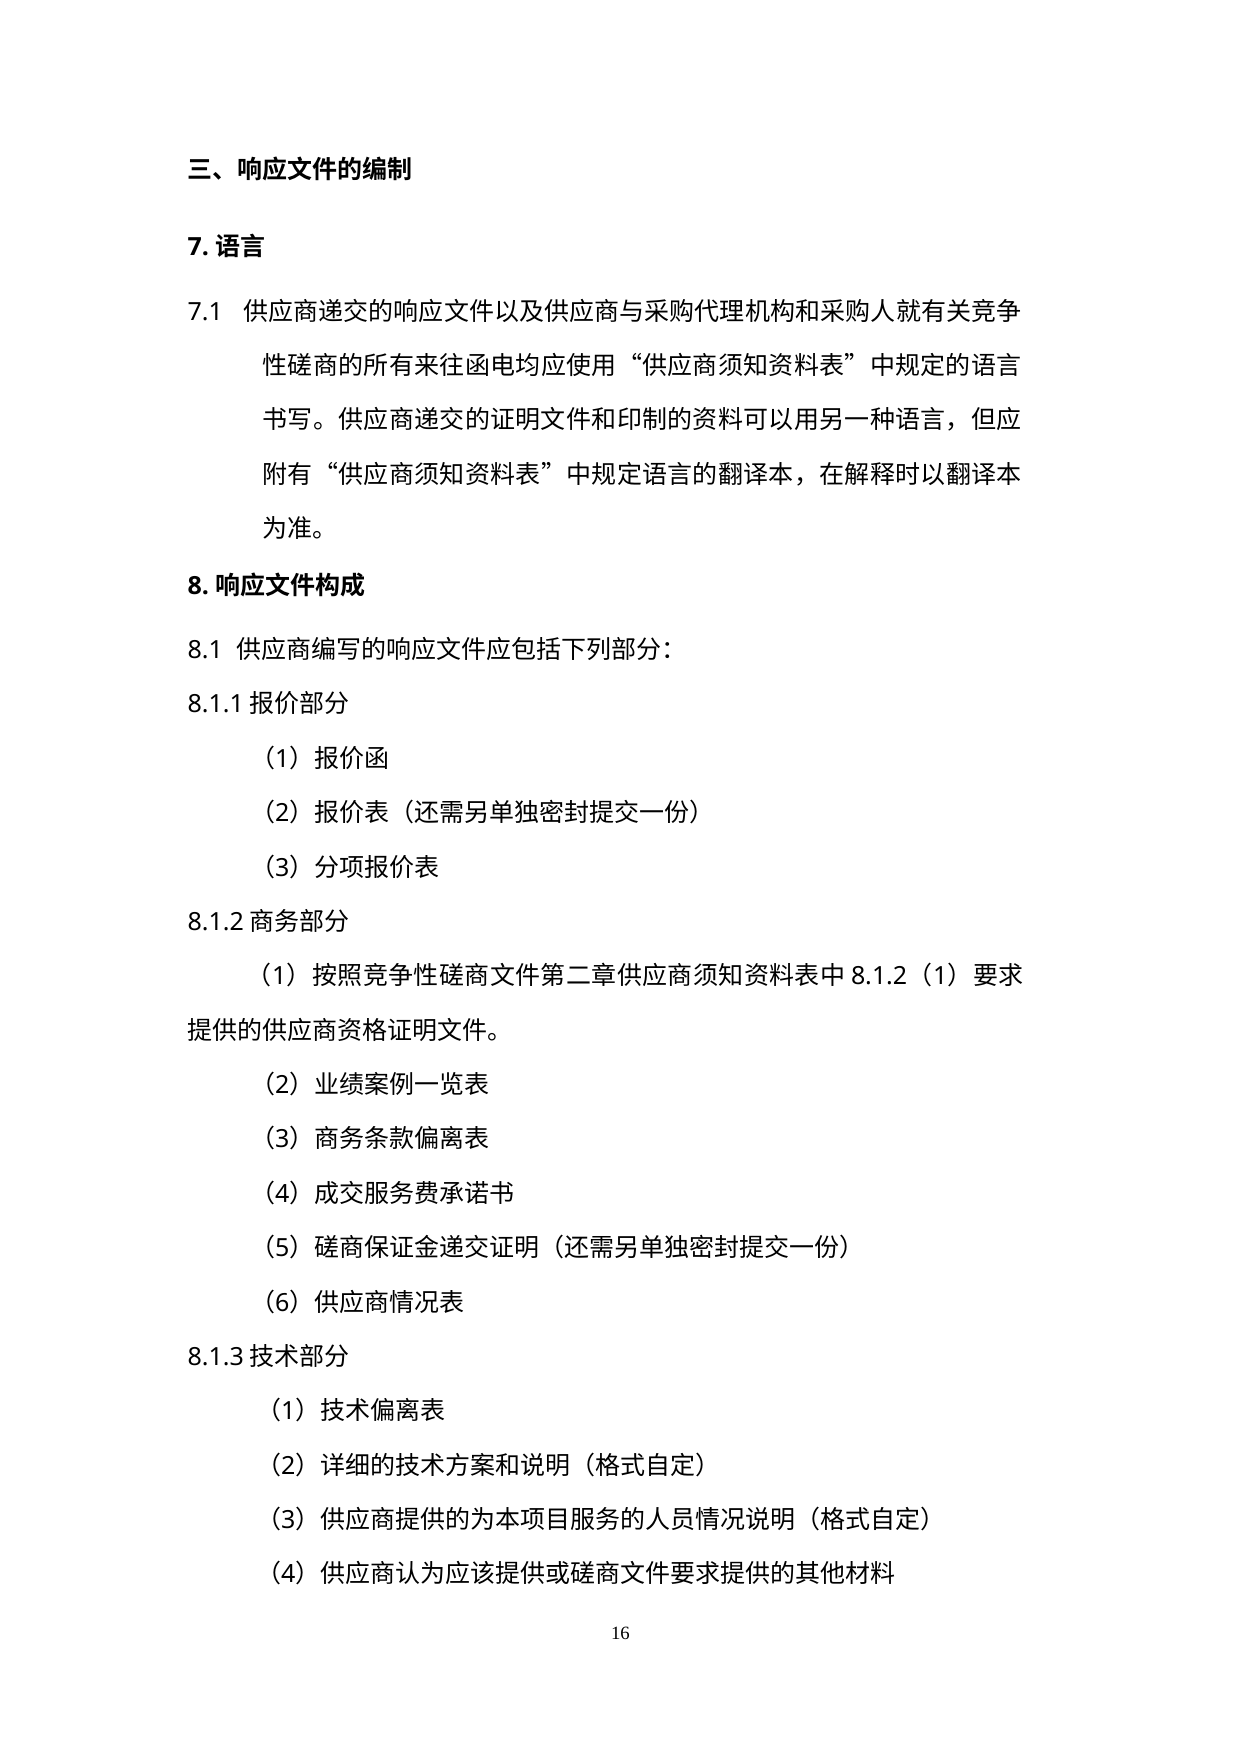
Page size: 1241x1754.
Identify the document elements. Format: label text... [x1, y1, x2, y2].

subtitle 三、响应文件的编制 [187, 150, 1053, 186]
text 8.1.2商务部分 [187, 901, 1023, 938]
text （2）详细的技术方案和说明（格式自定） [187, 1445, 1023, 1481]
text （3）商务条款偏离表 [187, 1119, 1023, 1155]
text （1）按照竞争性磋商文件第二章供应商须知资料表中8.1.2（1）要求提供的供应商资格证明文件。 [187, 956, 1023, 1046]
subtitle 8. 响应文件构成 [187, 565, 1053, 601]
text 8.1.1报价部分 [187, 684, 1023, 720]
text （4）供应商认为应该提供或磋商文件要求提供的其他材料 [187, 1554, 1023, 1590]
text （2）业绩案例一览表 [187, 1064, 1023, 1101]
text 8.1 供应商编写的响应文件应包括下列部分： [187, 629, 1023, 666]
text （1）报价函 [225, 738, 1023, 774]
text 7.1 供应商递交的响应文件以及供应商与采购代理机构和采购人就有关竞争性磋商的所有来往函电均应使用“供应商须知资料表”中规定的语言书写。供应商递交的证明文件和印制的资料可以用另一种语言，但应附有“供应商须知资料表”中规定语言的翻译本，在解释时以翻译本为准。 [187, 291, 1023, 545]
text （1）技术偏离表 [187, 1391, 1023, 1427]
text 8.1.3技术部分 [187, 1336, 1023, 1373]
text （5）磋商保证金递交证明（还需另单独密封提交一份） [225, 1228, 1023, 1264]
text （3）分项报价表 [225, 847, 1023, 883]
text （2）报价表（还需另单独密封提交一份） [225, 793, 1023, 829]
text （4）成交服务费承诺书 [225, 1173, 1023, 1209]
text （3）供应商提供的为本项目服务的人员情况说明（格式自定） [187, 1499, 1023, 1536]
subtitle 7. 语言 [187, 227, 1053, 263]
text （6）供应商情况表 [225, 1282, 1023, 1318]
